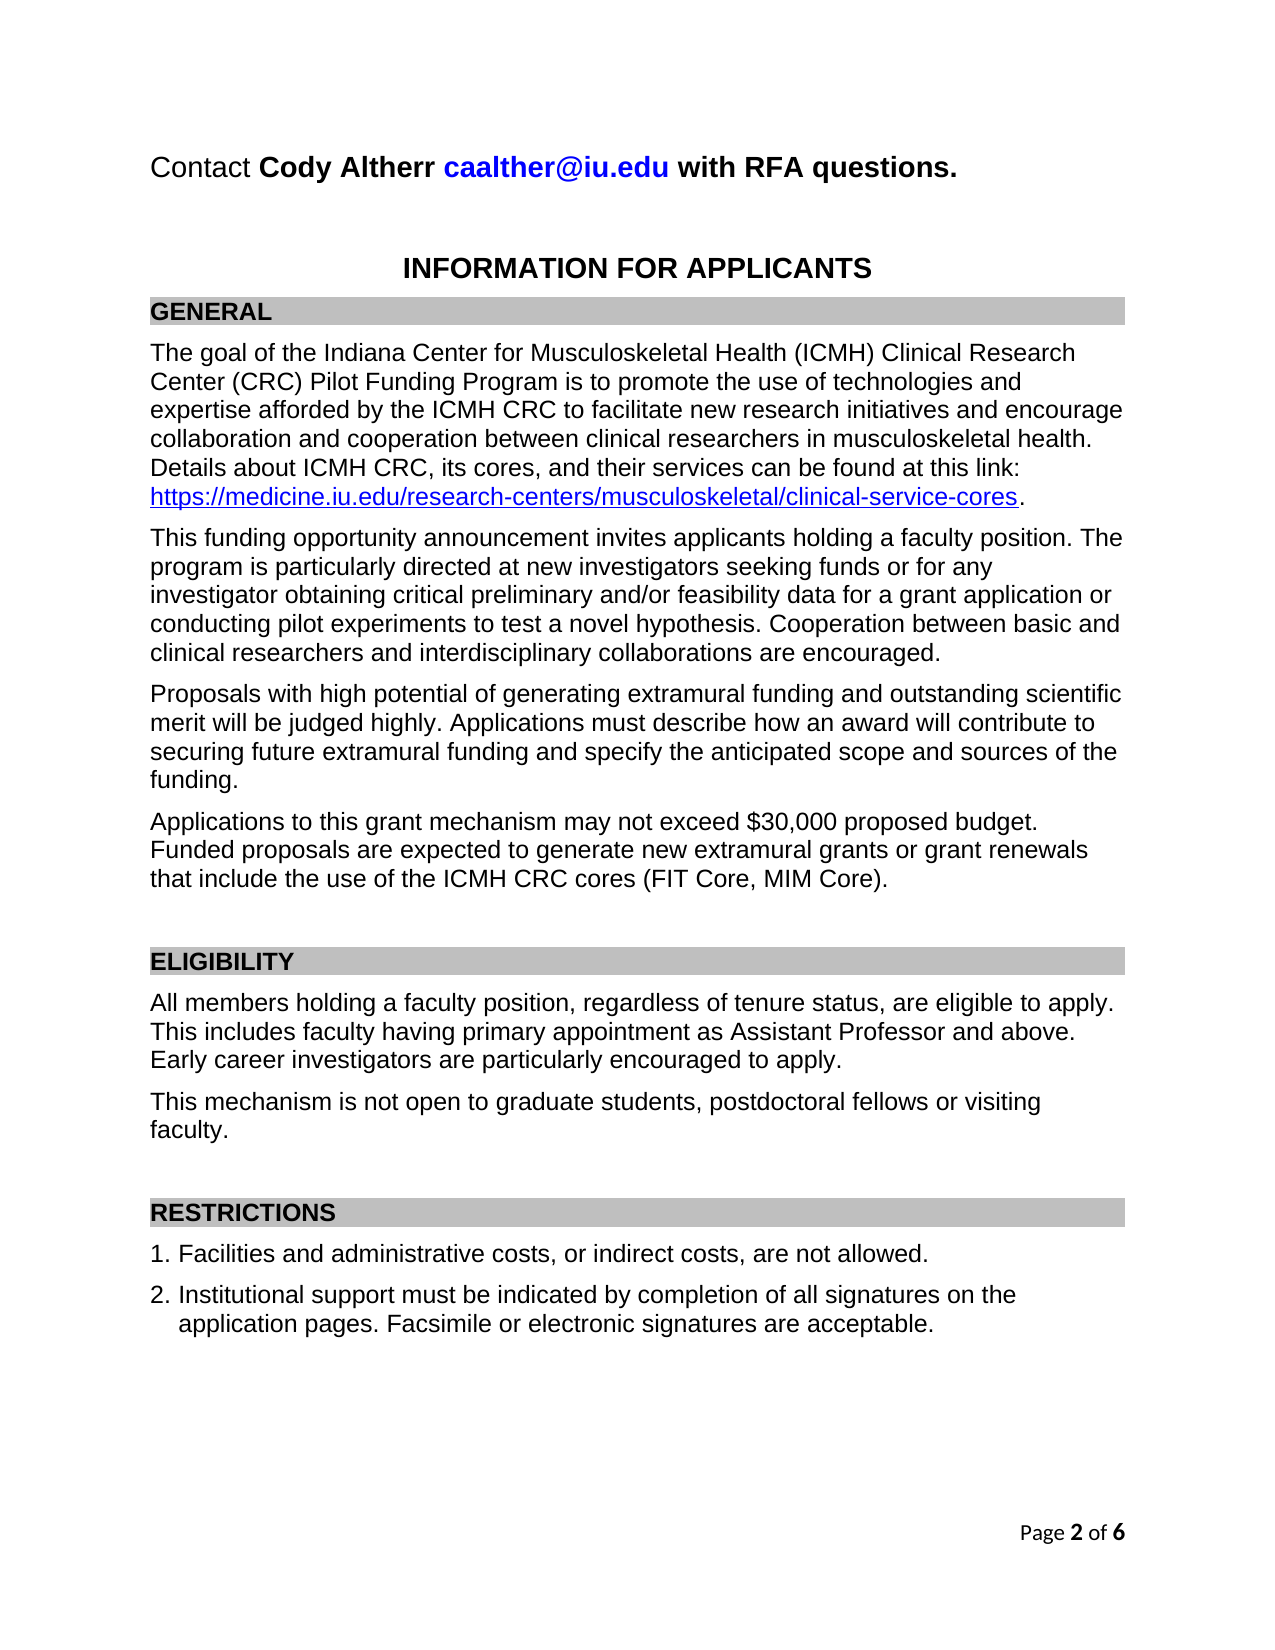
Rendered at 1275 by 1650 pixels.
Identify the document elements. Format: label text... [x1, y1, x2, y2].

text Contact Cody Altherr caalther@iu.edu with RFA questions. [150, 150, 1125, 183]
text Applications to this grant mechanism may not exceed $30,000 proposed budget. Funded proposals are expected to generate new extramural grants or grant renewals that include the use of the ICMH CRC cores (FIT Core, MIM Core). [150, 807, 1125, 893]
list Facilities and administrative costs, or indirect costs, are not allowed. [150, 1239, 1125, 1268]
text ELIGIBILITY [150, 947, 1125, 975]
text The goal of the Indiana Center for Musculoskeletal Health (ICMH) Clinical Research Center (CRC) Pilot Funding Program is to promote the use of technologies and expertise afforded by the ICMH CRC to facilitate new research initiatives and encourage collaboration and cooperation between clinical researchers in musculoskeletal health. Details about ICMH CRC, its cores, and their services can be found at this link: https://medicine.iu.edu/research-centers/musculoskeletal/clinical-service-cores. [150, 338, 1125, 510]
list Institutional support must be indicated by completion of all signatures on the application pages. Facsimile or electronic signatures are acceptable. [150, 1280, 1125, 1338]
text This funding opportunity announcement invites applicants holding a faculty position. The program is particularly directed at new investigators seeking funds or for any investigator obtaining critical preliminary and/or feasibility data for a grant application or conducting pilot experiments to test a novel hypothesis. Cooperation between basic and clinical researchers and interdisciplinary collaborations are encouraged. [150, 523, 1125, 667]
text INFORMATION FOR APPLICANTS [150, 251, 1125, 284]
text This mechanism is not open to graduate students, postdoctoral fellows or visiting faculty. [150, 1087, 1125, 1144]
text RESTRICTIONS [150, 1198, 1125, 1227]
text GENERAL [150, 297, 1125, 325]
text Proposals with high potential of generating extramural funding and outstanding scientific merit will be judged highly. Applications must describe how an award will contribute to securing future extramural funding and specify the anticipated scope and sources of the funding. [150, 679, 1125, 794]
text All members holding a faculty position, regardless of tenure status, are eligible to apply. This includes faculty having primary appointment as Assistant Professor and above. Early career investigators are particularly encouraged to apply. [150, 988, 1125, 1074]
